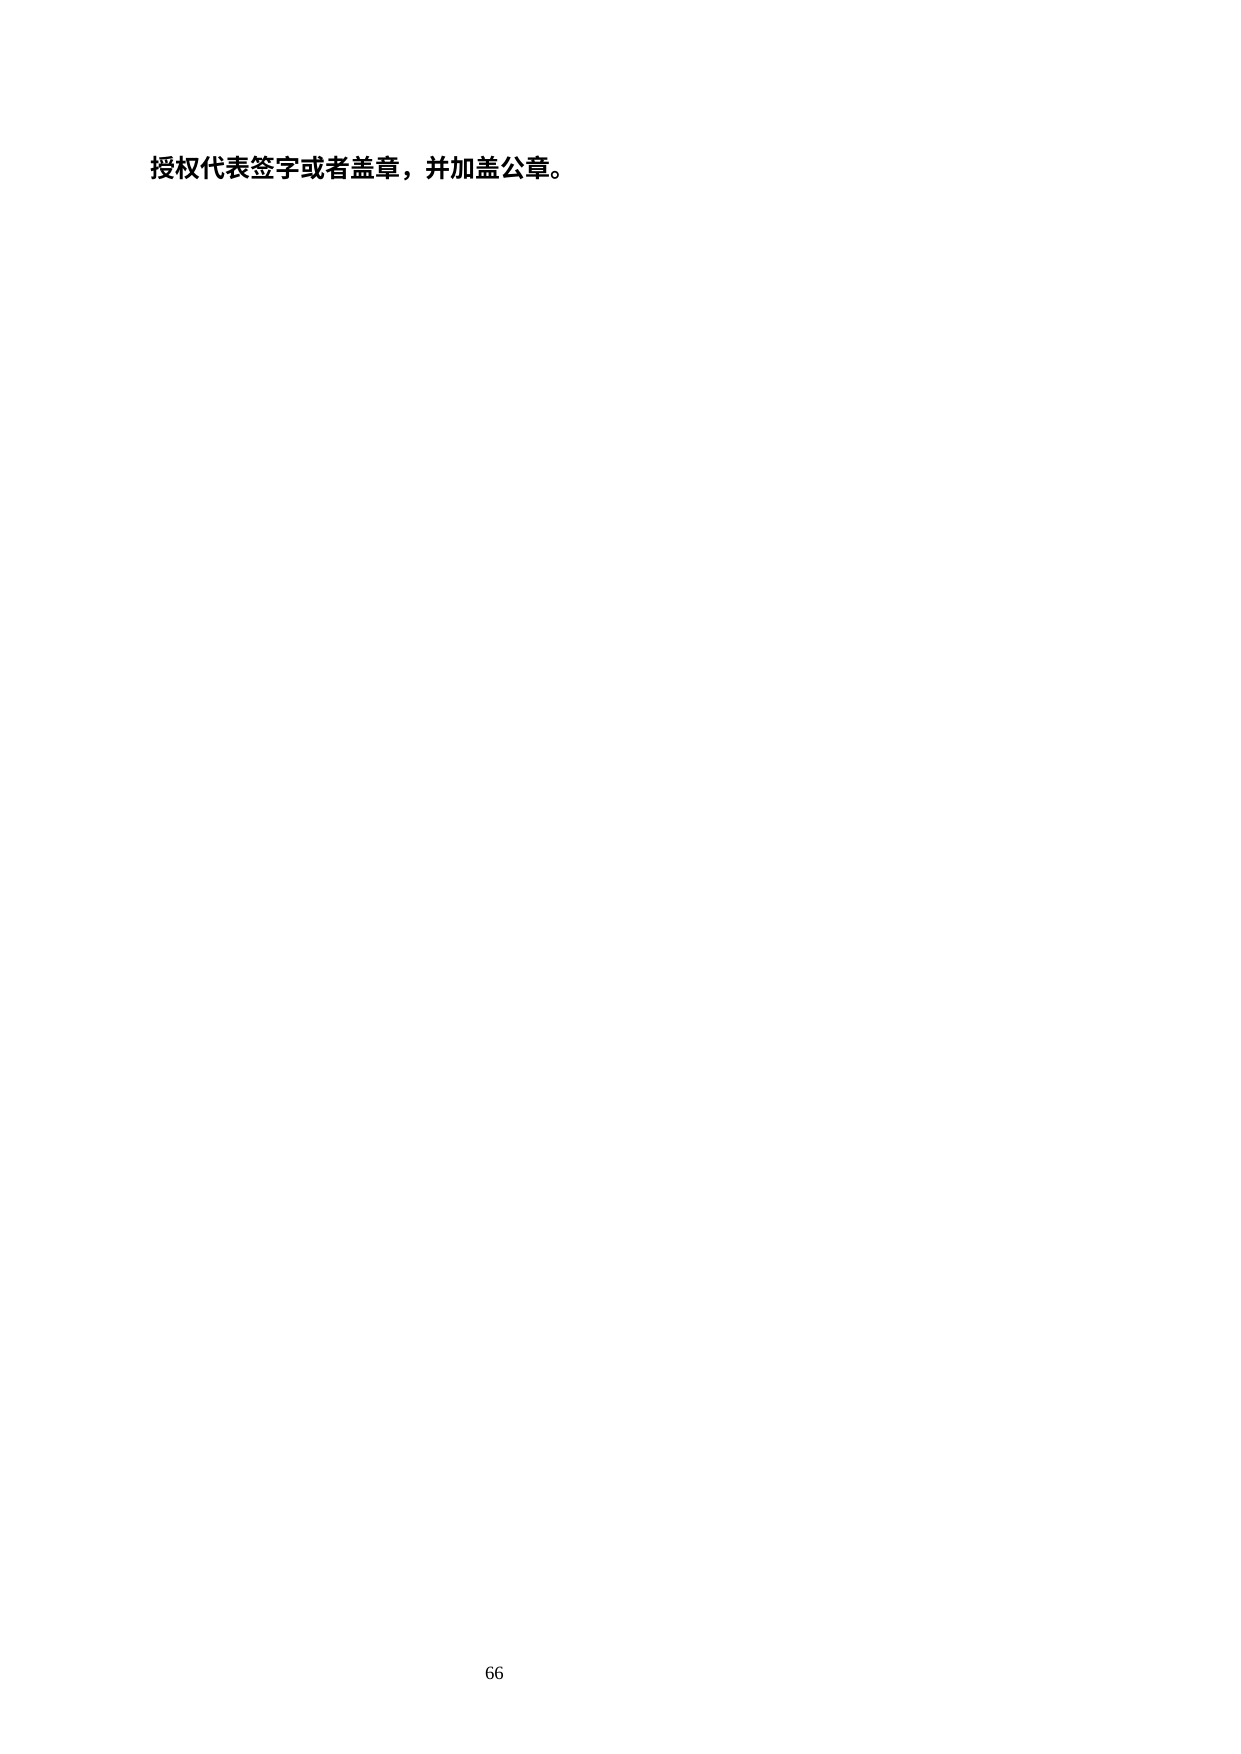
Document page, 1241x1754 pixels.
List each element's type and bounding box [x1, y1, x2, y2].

text [150, 134, 1122, 200]
